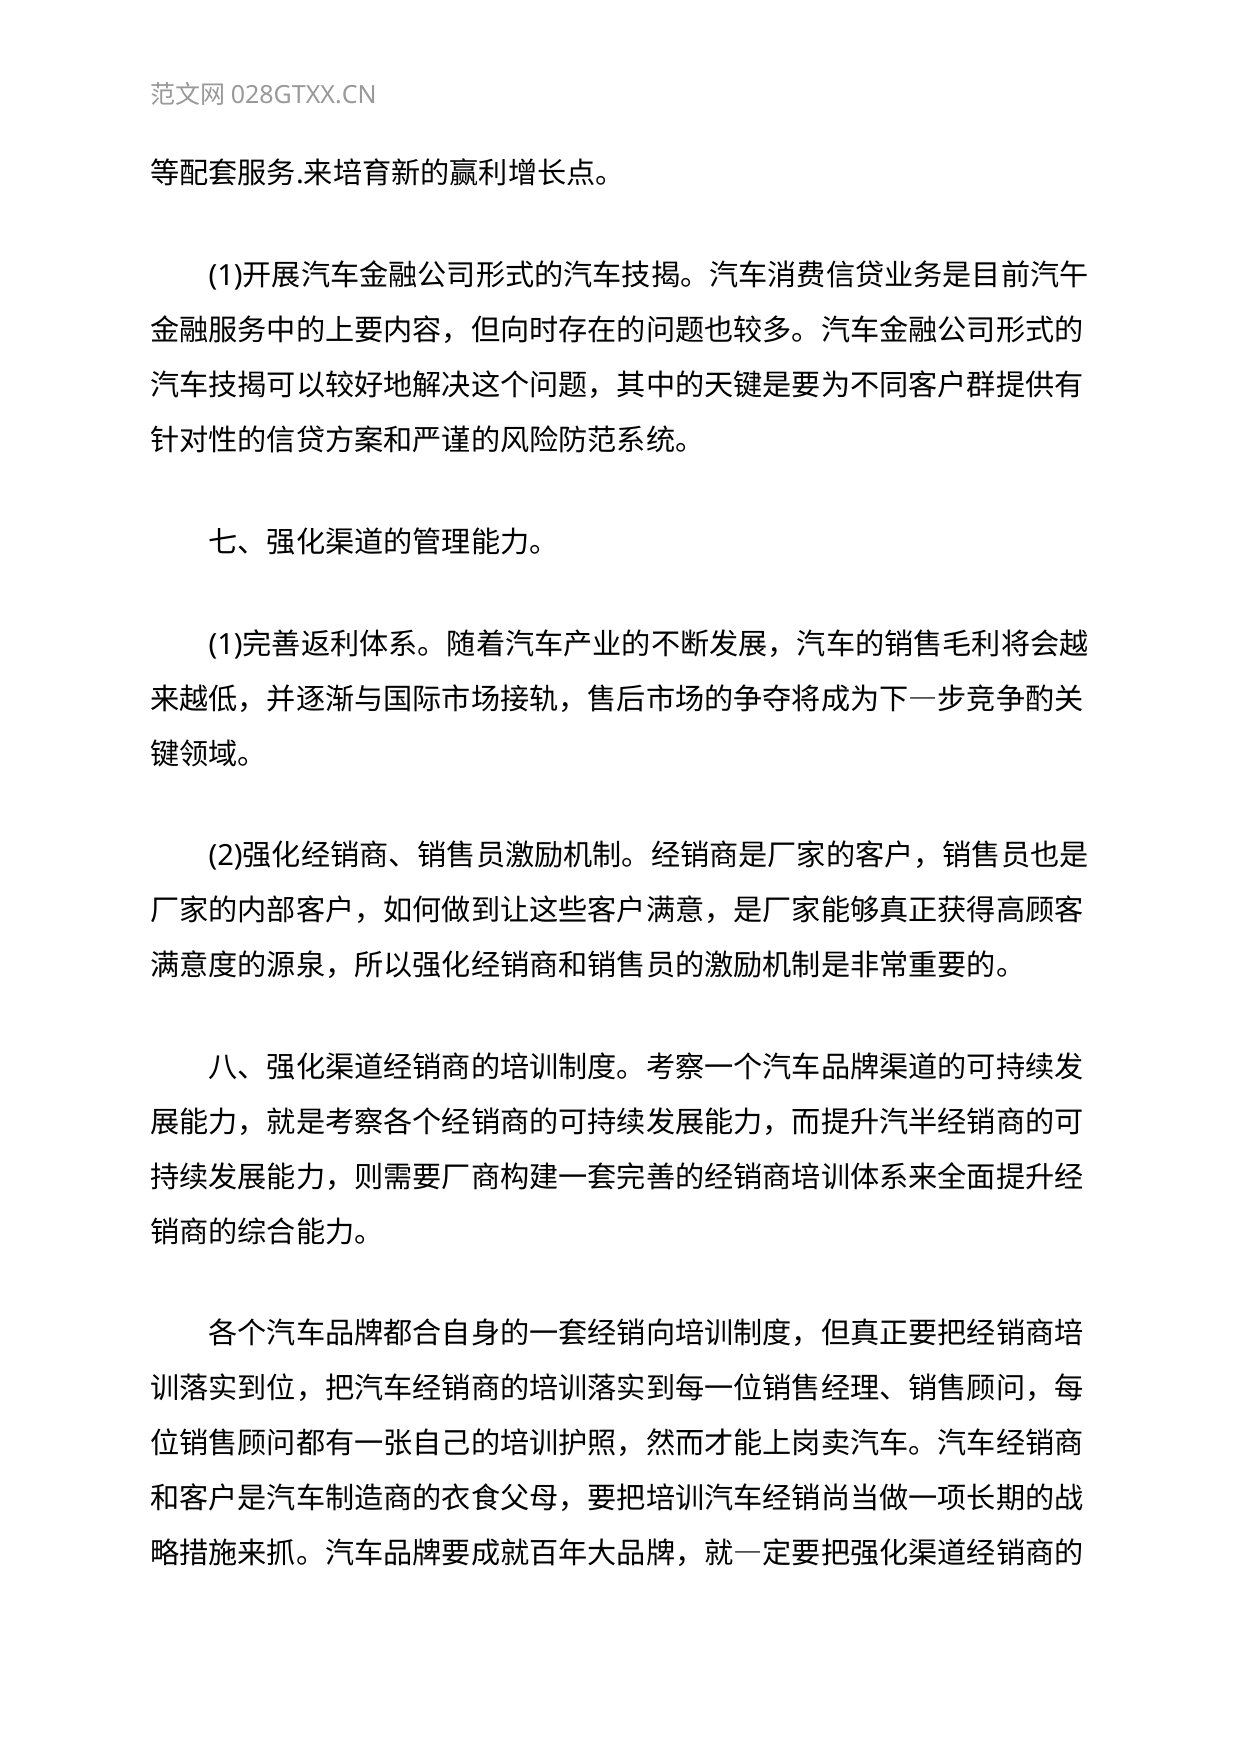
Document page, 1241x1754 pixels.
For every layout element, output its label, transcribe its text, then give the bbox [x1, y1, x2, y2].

text (1)开展汽车金融公司形式的汽车技揭。汽车消费信贷业务是目前汽午金融服务中的上要内容，但向时存在的问题也较多。汽车金融公司形式的汽车技揭可以较好地解决这个问题，其中的天键是要为不同客户群提供有针对性的信贷方案和严谨的风险防范系统。 [150, 252, 1090, 459]
text 八、强化渠道经销商的培训制度。考察一个汽车品牌渠道的可持续发展能力，就是考察各个经销商的可持续发展能力，而提升汽半经销商的可持续发展能力，则需要厂商构建一套完善的经销商培训体系来全面提升经销商的综合能力。 [150, 1044, 1090, 1251]
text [150, 150, 1090, 192]
text 七、强化渠道的管理能力。 [150, 518, 1090, 561]
text (1)完善返利体系。随着汽车产业的不断发展，汽车的销售毛利将会越来越低，并逐渐与国际市场接轨，售后市场的争夺将成为下―步竞争酌关键领域。 [150, 620, 1090, 772]
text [150, 1310, 1090, 1572]
text (2)强化经销商、销售员激励机制。经销商是厂家的客户，销售员也是厂家的内部客户，如何做到让这些客户满意，是厂家能够真正获得高顾客满意度的源泉，所以强化经销商和销售员的激励机制是非常重要的。 [150, 832, 1090, 984]
